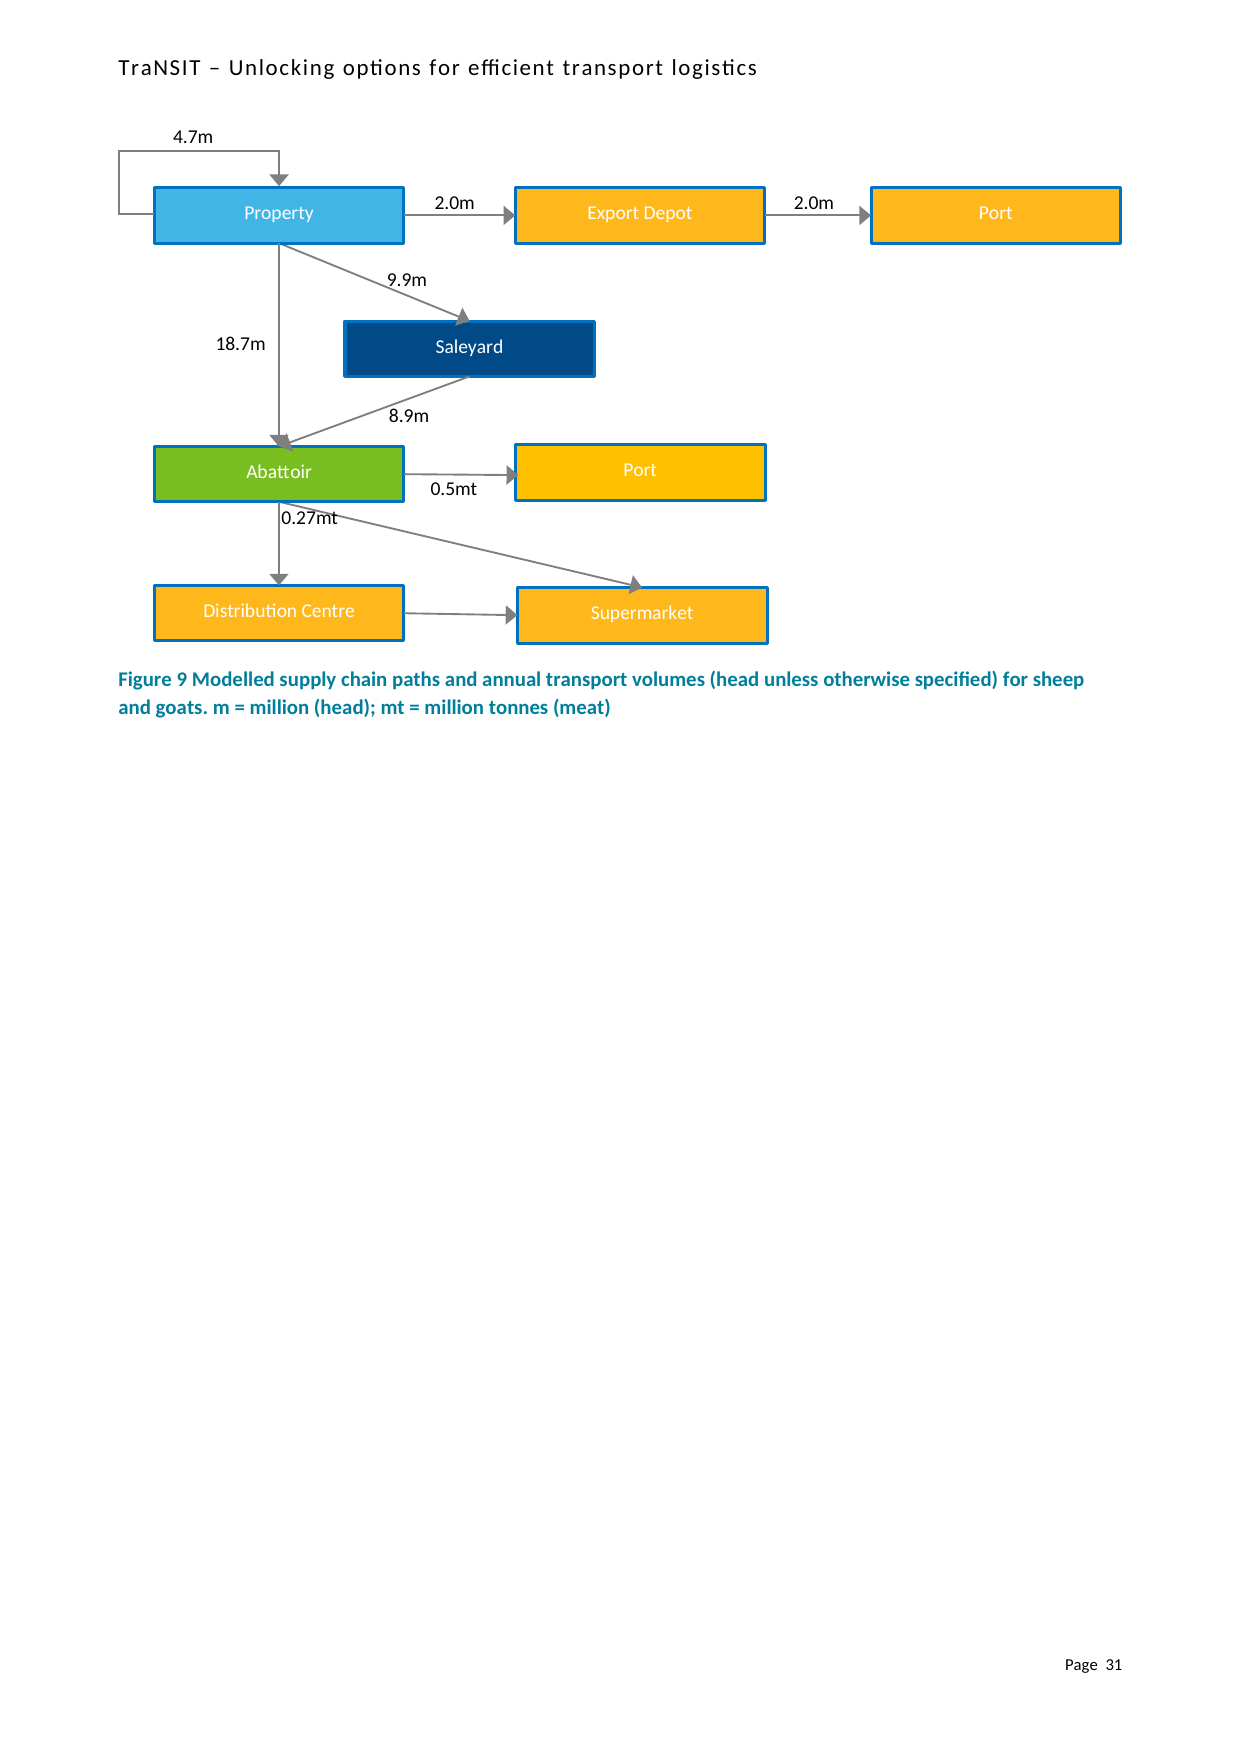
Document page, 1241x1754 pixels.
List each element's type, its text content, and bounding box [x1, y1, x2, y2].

text Figure 9 Modelled supply chain paths and annual transport volumes (head unless otherwise specified) for sheep and goats. m = million (head); mt = million tonnes (meat) [118, 666, 1122, 719]
